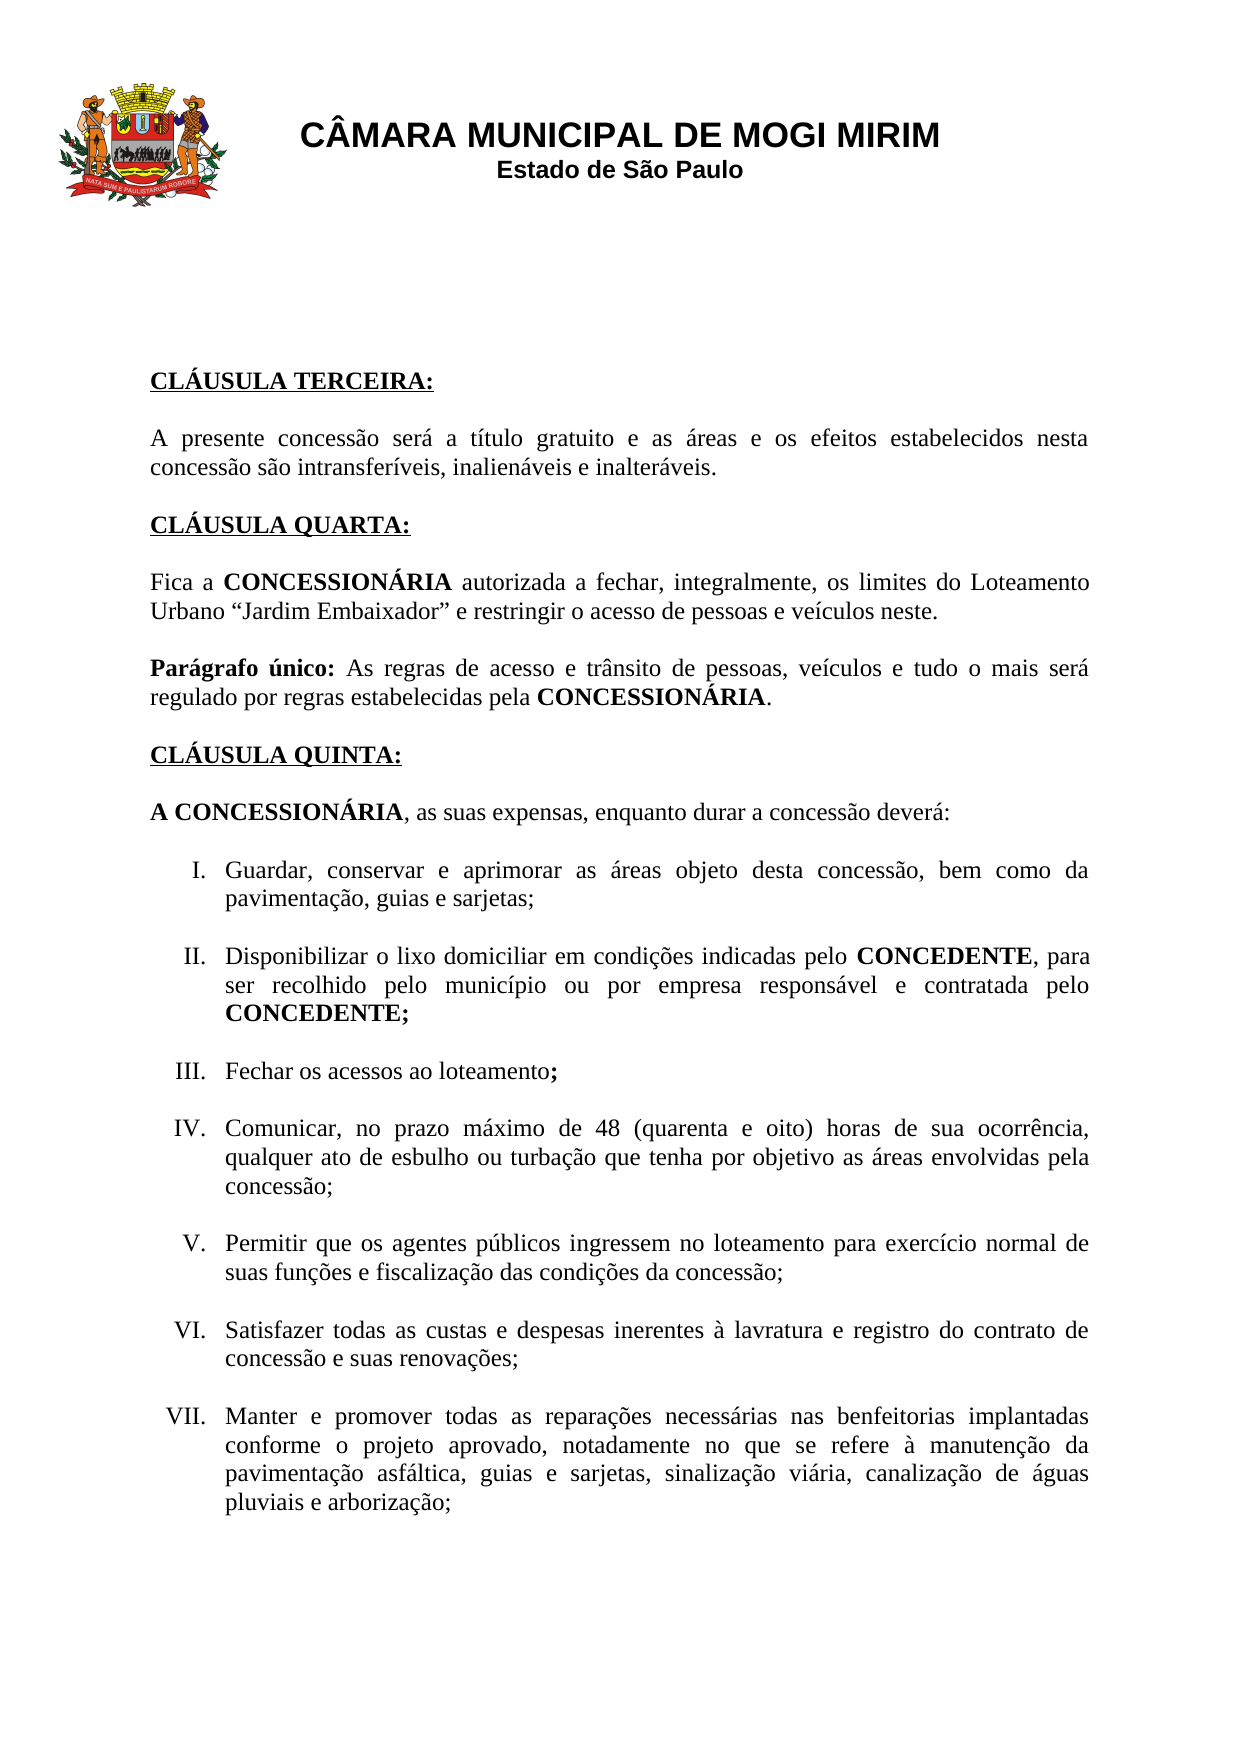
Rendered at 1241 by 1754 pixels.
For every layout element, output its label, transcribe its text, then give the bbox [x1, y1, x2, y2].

list Disponibilizar o lixo domiciliar em condições indicadas pelo CONCEDENTE, para ser recolhido pelo município ou por empresa responsável e contratada pelo CONCEDENTE; [206, 941, 1090, 1027]
list Fechar os acessos ao loteamento; [206, 1056, 1090, 1085]
text CLÁUSULA QUINTA: [150, 740, 1090, 768]
text A CONCESSIONÁRIA, as suas expensas, enquanto durar a concessão deverá: [150, 797, 1090, 826]
picture [57, 83, 228, 207]
list Manter e promover todas as reparações necessárias nas benfeitorias implantadas conforme o projeto aprovado, notadamente no que se refere à manutenção da pavimentação asfáltica, guias e sarjetas, sinalização viária, canalização de águas pluviais e arborização; [206, 1401, 1090, 1516]
list Permitir que os agentes públicos ingressem no loteamento para exercício normal de suas funções e fiscalização das condições da concessão; [206, 1228, 1090, 1286]
text A presente concessão será a título gratuito e as áreas e os efeitos estabelecidos nesta concessão são intransferíveis, inalienáveis e inalteráveis. [150, 423, 1090, 481]
text CLÁUSULA TERCEIRA: [150, 366, 1090, 395]
list Satisfazer todas as custas e despesas inerentes à lavratura e registro do contrato de concessão e suas renovações; [206, 1315, 1090, 1372]
text Fica a CONCESSIONÁRIA autorizada a fechar, integralmente, os limites do Loteamento Urbano “Jardim Embaixador” e restringir o acesso de pessoas e veículos neste. [150, 567, 1090, 625]
text Parágrafo único: As regras de acesso e trânsito de pessoas, veículos e tudo o mais será regulado por regras estabelecidas pela CONCESSIONÁRIA. [150, 653, 1090, 711]
text CLÁUSULA QUARTA: [150, 510, 1090, 538]
list Guardar, conservar e aprimorar as áreas objeto desta concessão, bem como da pavimentação, guias e sarjetas; [206, 855, 1090, 912]
list Comunicar, no prazo máximo de 48 (quarenta e oito) horas de sua ocorrência, qualquer ato de esbulho ou turbação que tenha por objetivo as áreas envolvidas pela concessão; [206, 1113, 1090, 1200]
